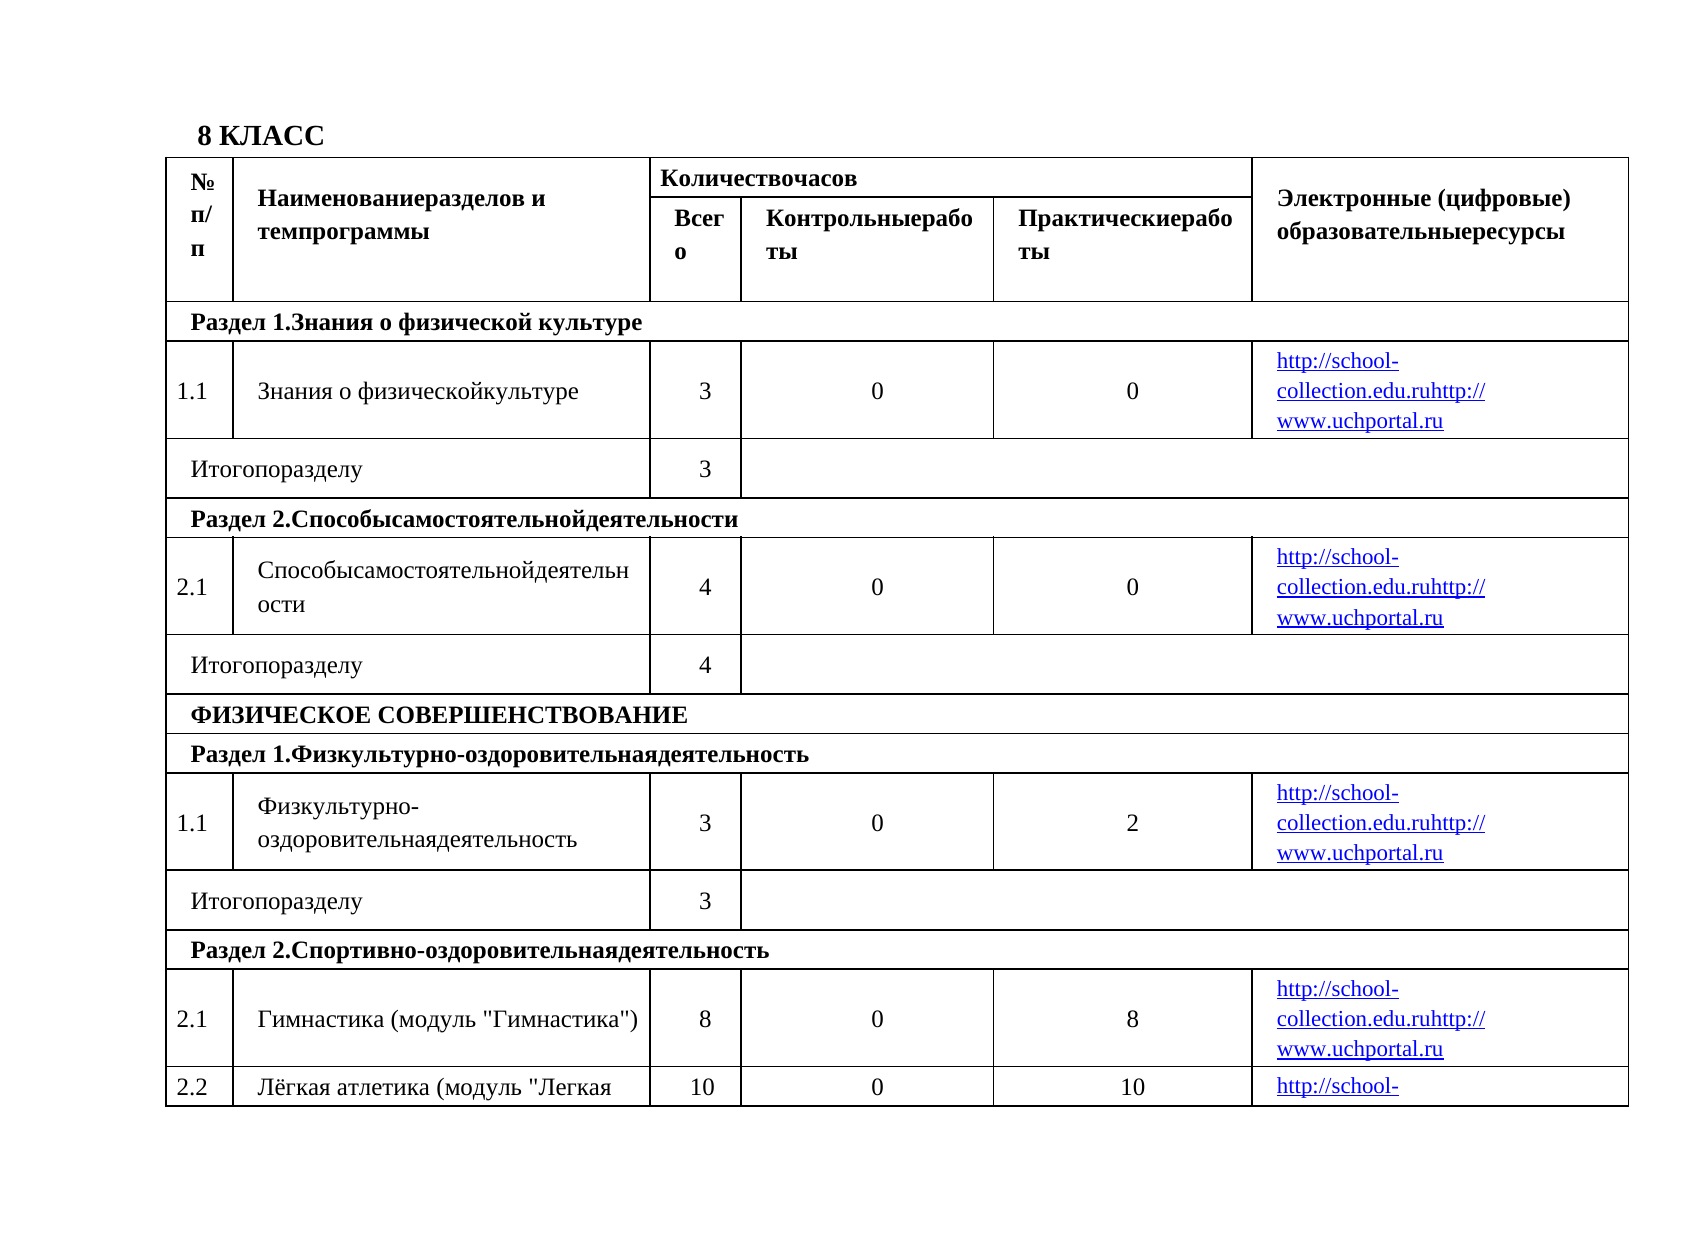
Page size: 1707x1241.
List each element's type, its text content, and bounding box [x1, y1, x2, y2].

table_cell 2.2 [167, 1067, 232, 1105]
table_cell 0 [742, 1067, 993, 1105]
table_cell 0 [742, 342, 993, 437]
table_cell http://school-collection.edu.ruhttp://www.uchportal.ru [1253, 342, 1628, 437]
table_cell Контрольныеработы [742, 198, 993, 301]
table_cell 3 [651, 774, 740, 869]
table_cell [1253, 970, 1628, 1066]
table_cell Раздел 1.Физкультурно-оздоровительнаядеятельность [167, 734, 1628, 772]
table_cell 8 [651, 970, 740, 1066]
table_cell Итогопоразделу [167, 635, 649, 693]
table_cell 0 [742, 970, 993, 1066]
table_cell Способысамостоятельнойдеятельности [234, 538, 649, 634]
table_header № п/п [167, 158, 232, 301]
table_cell Физкультурно-оздоровительнаядеятельность [234, 774, 649, 869]
table_cell 0 [742, 774, 993, 869]
table_cell 3 [651, 439, 740, 497]
table_cell [742, 871, 1628, 929]
table_cell 0 [994, 538, 1251, 634]
table_cell 2.1 [167, 538, 232, 634]
table_cell Всего [651, 198, 740, 301]
table_cell Практическиеработы [994, 198, 1251, 301]
table_cell Раздел 1.Знания о физической культуре [167, 302, 1628, 340]
table_cell 2.1 [167, 970, 232, 1066]
table_cell ФИЗИЧЕСКОЕ СОВЕРШЕНСТВОВАНИЕ [167, 695, 1628, 733]
table_cell 1.1 [167, 342, 232, 437]
table_cell Знания о физическойкультуре [234, 342, 649, 437]
table_cell 4 [651, 635, 740, 693]
table_cell 1.1 [167, 774, 232, 869]
table_cell [742, 635, 1628, 693]
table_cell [234, 1067, 649, 1105]
table_cell Гимнастика (модуль "Гимнастика") [234, 970, 649, 1066]
table_cell 8 [994, 970, 1251, 1066]
table_cell 3 [651, 342, 740, 437]
table_cell 10 [651, 1067, 740, 1105]
table_cell 10 [994, 1067, 1251, 1105]
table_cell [1253, 1067, 1628, 1105]
table_cell 0 [742, 538, 993, 634]
table_header Электронные (цифровые) образовательныересурсы [1253, 158, 1628, 301]
table_header Количествочасов [651, 158, 1251, 196]
table_cell Итогопоразделу [167, 871, 649, 929]
table_cell Итогопоразделу [167, 439, 649, 497]
table_header Наименованиеразделов и темпрограммы [234, 158, 649, 301]
table_cell http://school-collection.edu.ruhttp://www.uchportal.ru [1253, 538, 1628, 634]
table_cell 3 [651, 871, 740, 929]
table_cell 2 [994, 774, 1251, 869]
table_cell [742, 439, 1628, 497]
table_cell Раздел 2.Способысамостоятельнойдеятельности [167, 499, 1628, 536]
table_cell 4 [651, 538, 740, 634]
table_cell Раздел 2.Спортивно-оздоровительнаядеятельность [167, 931, 1628, 968]
text 8 КЛАСС [190, 118, 1618, 152]
table_cell 0 [994, 342, 1251, 437]
table_cell http://school-collection.edu.ruhttp://www.uchportal.ru [1253, 774, 1628, 869]
